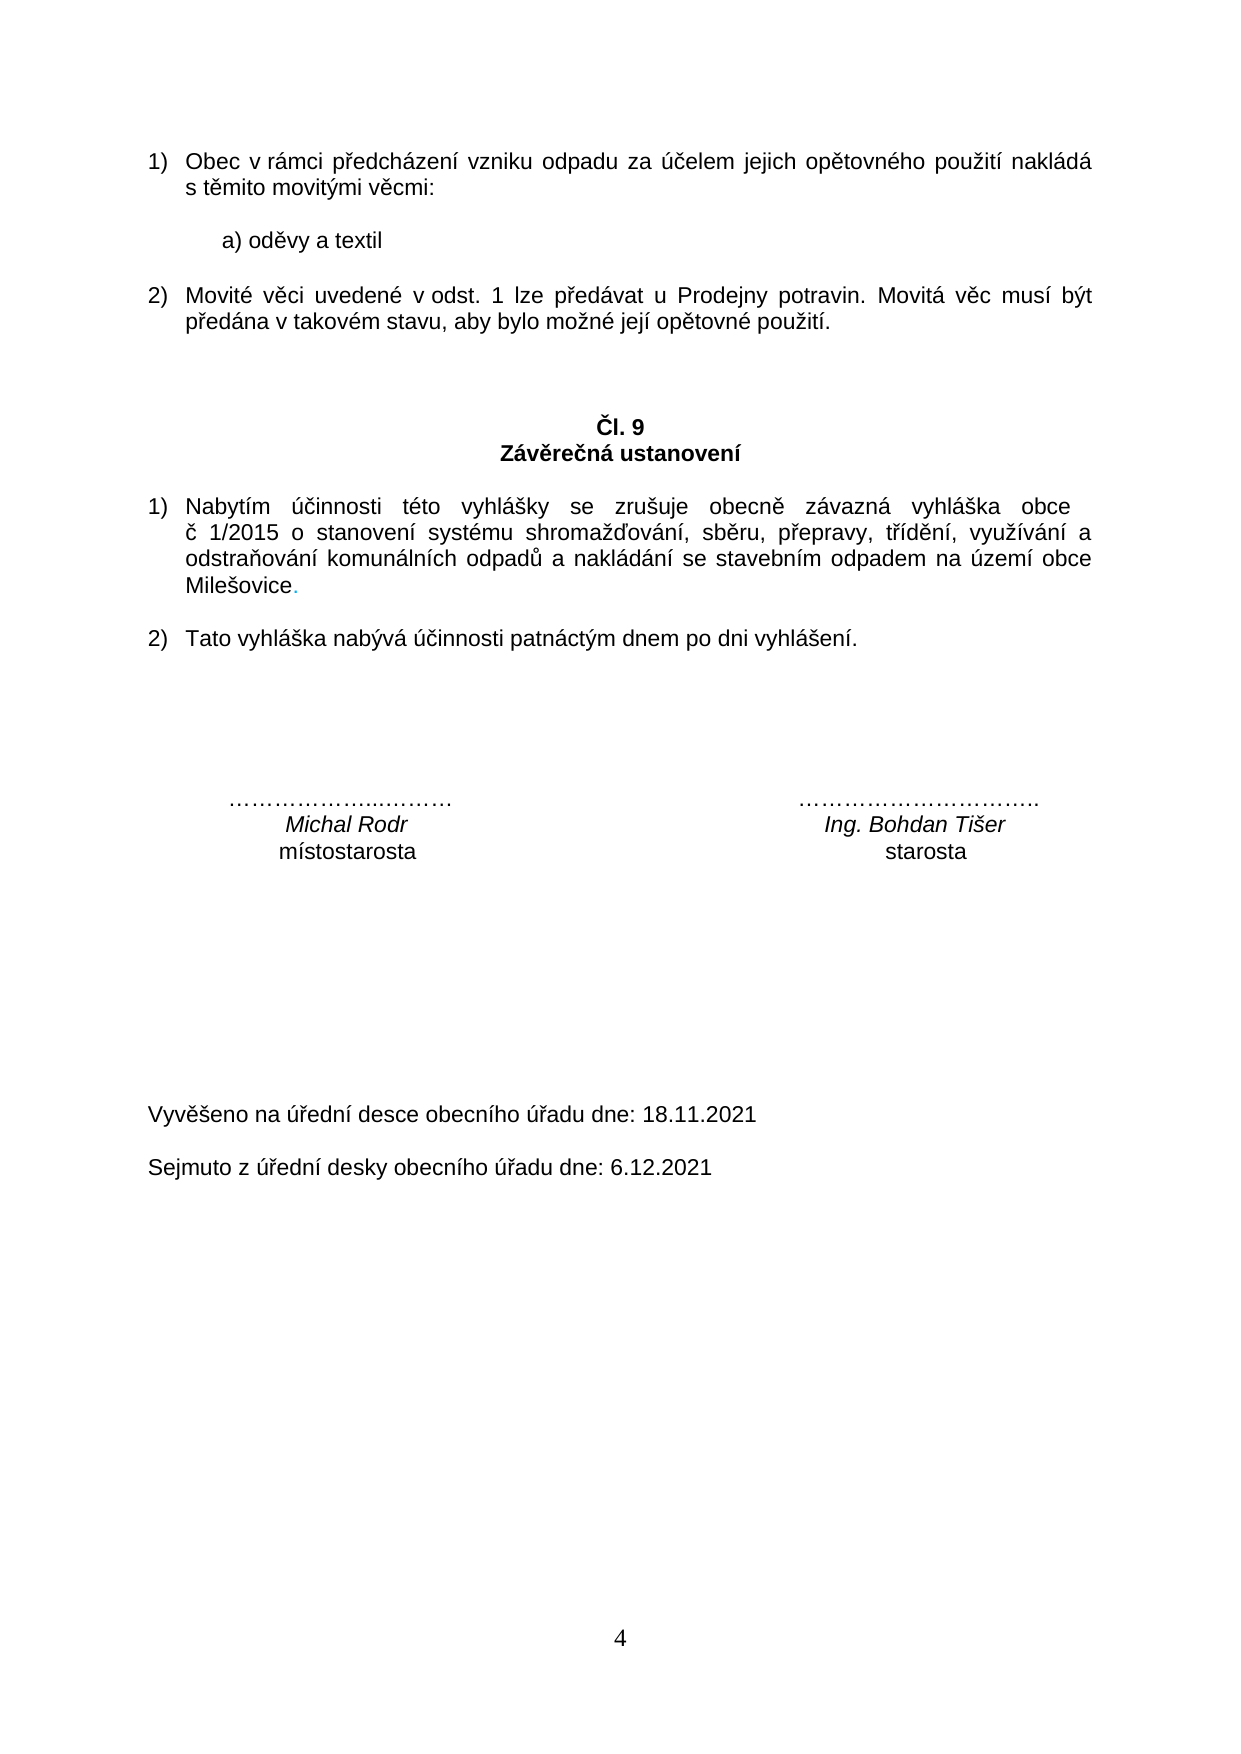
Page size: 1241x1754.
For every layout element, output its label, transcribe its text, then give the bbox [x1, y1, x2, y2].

text místostarosta starosta [221, 838, 1092, 864]
text Michal Rodr Ing. Bohdan Tišer [148, 811, 1092, 838]
text Sejmuto z úřední desky obecního úřadu dne: 6.12.2021 [148, 1154, 1092, 1180]
list Obec v rámci předcházení vzniku odpadu za účelem jejich opětovného použití nakládá s těmito movitými věcmi: [148, 148, 1092, 200]
text Závěrečná ustanovení [148, 440, 1092, 466]
text a) oděvy a textil [185, 227, 1092, 253]
text ………………...……… ………………………….. [221, 785, 1092, 811]
list Tato vyhláška nabývá účinnosti patnáctým dnem po dni vyhlášení. [148, 624, 1092, 651]
text Vyvěšeno na úřední desce obecního úřadu dne: 18.11.2021 [148, 1101, 1092, 1128]
list Nabytím účinnosti této vyhlášky se zrušuje obecně závazná vyhláška obce č 1/2015 o stanovení systému shromažďování, sběru, přepravy, třídění, využívání a odstraňování komunálních odpadů a nakládání se stavebním odpadem na území obce Milešovice. [148, 493, 1092, 598]
text Čl. 9 [148, 414, 1092, 440]
list Movité věci uvedené v odst. 1 lze předávat u Prodejny potravin. Movitá věc musí být předána v takovém stavu, aby bylo možné její opětovné použití. [148, 282, 1092, 334]
